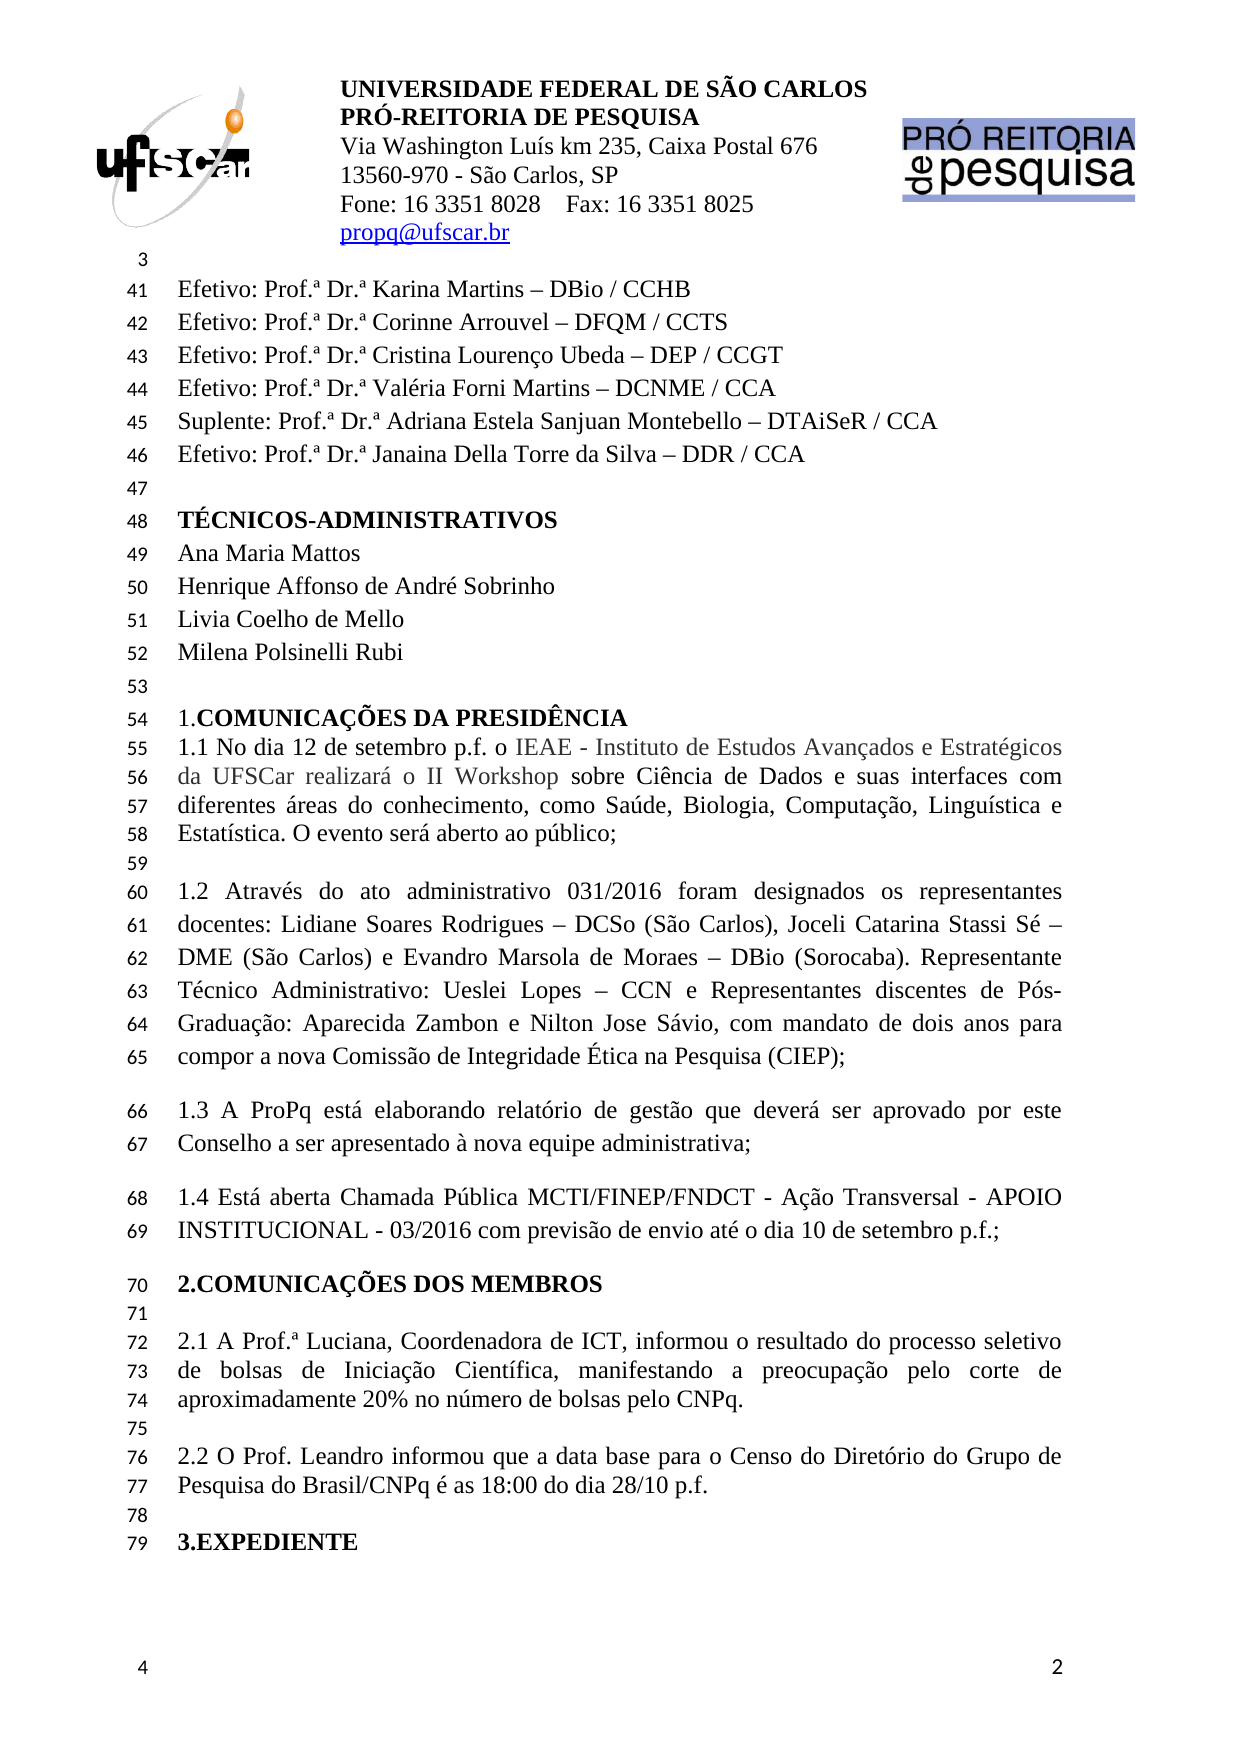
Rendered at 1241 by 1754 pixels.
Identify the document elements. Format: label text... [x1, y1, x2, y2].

picture [902, 118, 1136, 202]
list EXPEDIENTE [177, 1527, 1063, 1556]
list COMUNICAÇÕES DOS MEMBROS [177, 1269, 1063, 1297]
text 1.3 A ProPq está elaborando relatório de gestão que deverá ser aprovado por este Conselho a ser apresentado à nova equipe administrativa; [177, 1095, 1063, 1157]
text Efetivo: Prof.ª Dr.ª Valéria Forni Martins – DCNME / CCA [177, 373, 1078, 402]
text 1.2 Através do ato administrativo 031/2016 foram designados os representantes docentes: Lidiane Soares Rodrigues – DCSo (São Carlos), Joceli Catarina Stassi Sé – DME (São Carlos) e Evandro Marsola de Moraes – DBio (Sorocaba). Representante Técnico Administrativo: Ueslei Lopes – CCN e Representantes discentes de Pós-Graduação: Aparecida Zambon e Nilton Jose Sávio, com mandato de dois anos para compor a nova Comissão de Integridade Ética na Pesquisa (CIEP); [177, 876, 1063, 1070]
text Ana Maria Mattos [177, 538, 1078, 567]
list 1.1 No dia 12 de setembro p.f. o IEAE - Instituto de Estudos Avançados e Estratégicos da UFSCar realizará o II Workshop sobre Ciência de Dados e suas interfaces com diferentes áreas do conhecimento, como Saúde, Biologia, Computação, Linguística e Estatística. O evento será aberto ao público; [177, 732, 1063, 847]
text Efetivo: Prof.ª Dr.ª Cristina Lourenço Ubeda – DEP / CCGT [177, 340, 1078, 369]
text 2.2 O Prof. Leandro informou que a data base para o Censo do Diretório do Grupo de Pesquisa do Brasil/CNPq é as 18:00 do dia 28/10 p.f. [177, 1441, 1063, 1499]
text Milena Polsinelli Rubi [177, 637, 1078, 666]
text Efetivo: Prof.ª Dr.ª Janaina Della Torre da Silva – DDR / CCA [177, 439, 1078, 468]
text 2.1 A Prof.ª Luciana, Coordenadora de ICT, informou o resultado do processo seletivo de bolsas de Iniciação Científica, manifestando a preocupação pelo corte de aproximadamente 20% no número de bolsas pelo CNPq. [177, 1326, 1063, 1412]
text TÉCNICOS-ADMINISTRATIVOS [177, 505, 1078, 534]
text 1.4 Está aberta Chamada Pública MCTI/FINEP/FNDCT - Ação Transversal - APOIO INSTITUCIONAL - 03/2016 com previsão de envio até o dia 10 de setembro p.f.; [177, 1182, 1063, 1244]
text Efetivo: Prof.ª Dr.ª Karina Martins – DBio / CCHB [177, 274, 1078, 303]
list COMUNICAÇÕES DA PRESIDÊNCIA [177, 703, 1063, 732]
text Suplente: Prof.ª Dr.ª Adriana Estela Sanjuan Montebello – DTAiSeR / CCA [177, 406, 1078, 435]
text Henrique Affonso de André Sobrinho [177, 571, 1078, 600]
picture [96, 86, 250, 234]
text Livia Coelho de Mello [177, 604, 1078, 633]
text Efetivo: Prof.ª Dr.ª Corinne Arrouvel – DFQM / CCTS [177, 307, 1078, 336]
